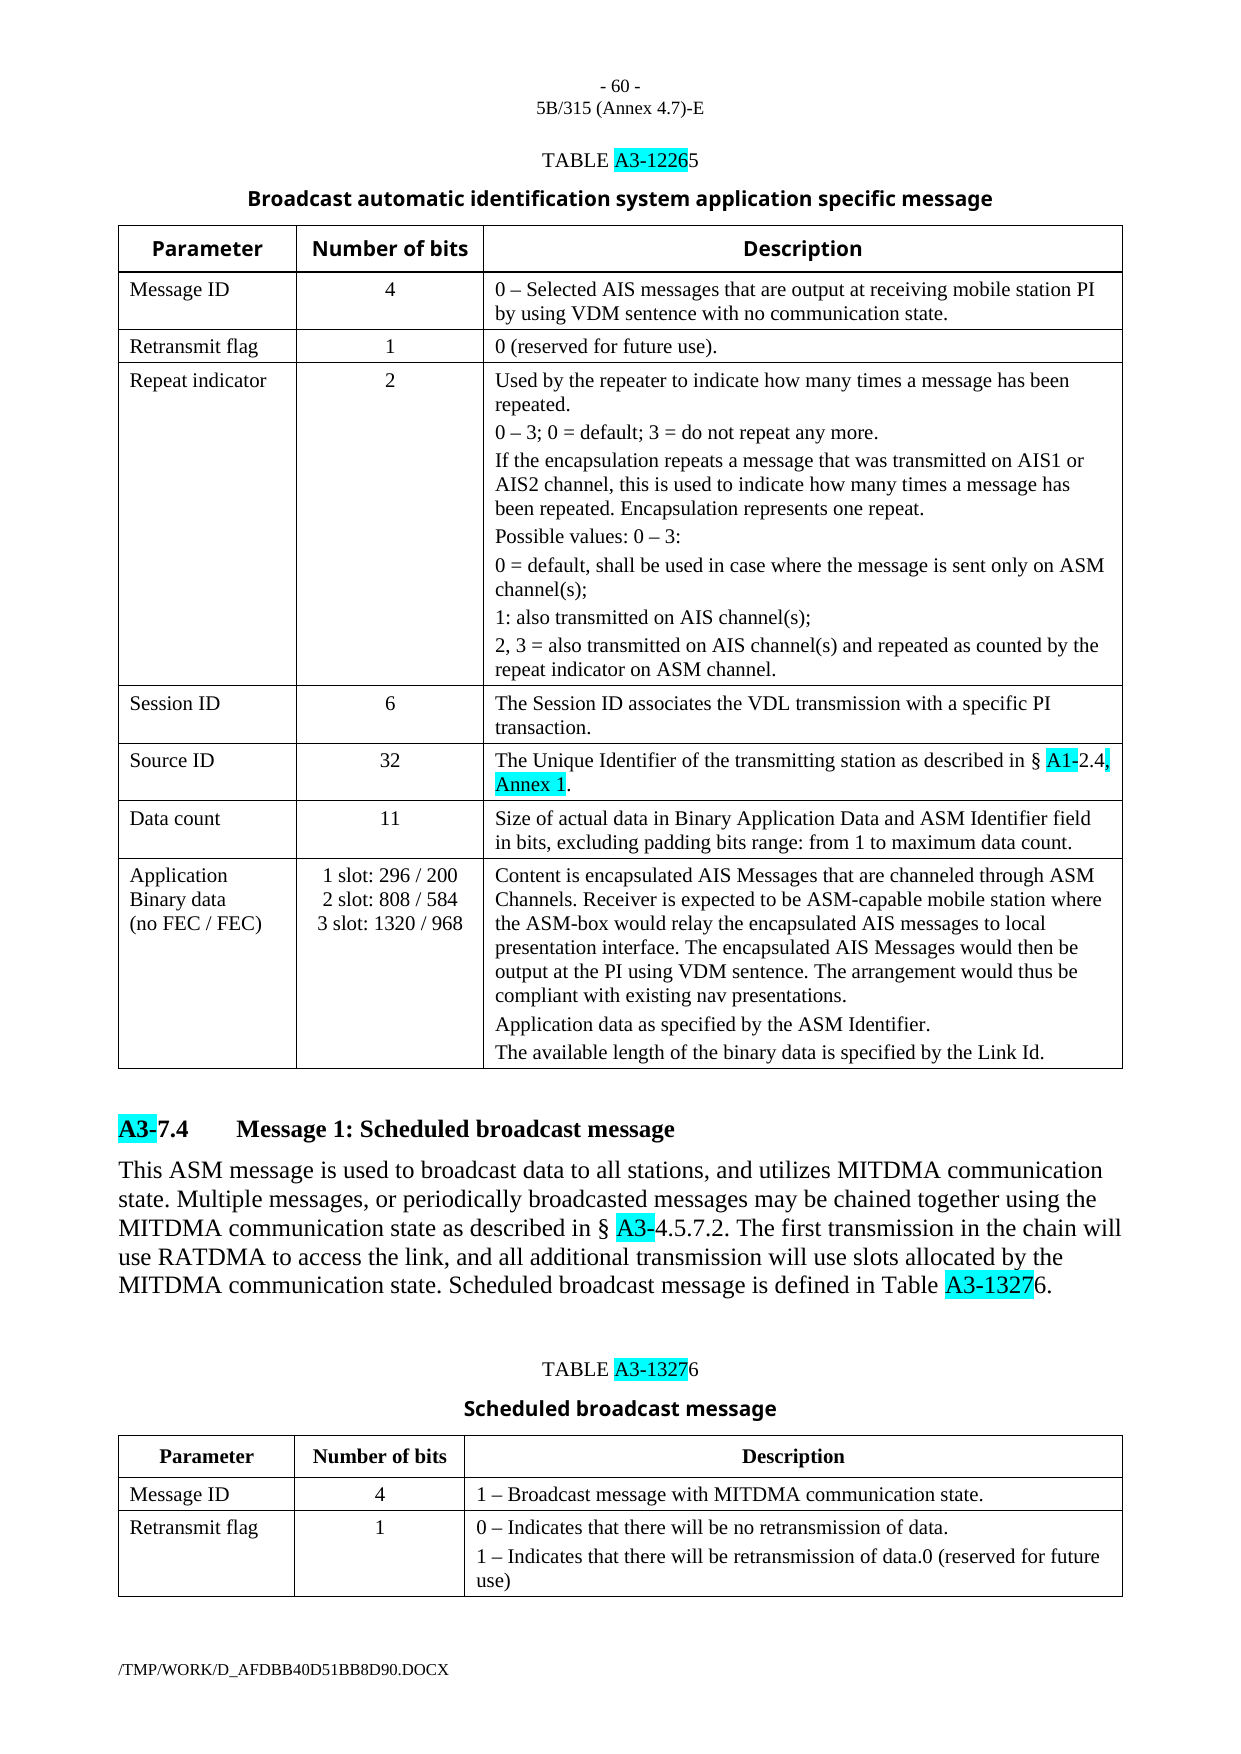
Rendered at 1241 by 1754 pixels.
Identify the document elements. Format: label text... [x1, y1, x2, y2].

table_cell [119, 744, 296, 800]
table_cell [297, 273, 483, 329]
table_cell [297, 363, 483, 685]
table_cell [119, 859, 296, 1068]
text This ASM message is used to broadcast data to all stations, and utilizes MITDMA communication state. Multiple messages, or periodically broadcasted messages may be chained together using the MITDMA communication state. Scheduled broadcast message is defined in Table . [118, 1155, 1122, 1299]
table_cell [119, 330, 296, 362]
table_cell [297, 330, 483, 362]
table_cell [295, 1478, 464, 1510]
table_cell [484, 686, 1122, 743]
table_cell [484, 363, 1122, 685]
text Table [118, 148, 614, 172]
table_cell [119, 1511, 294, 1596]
text Table [118, 1357, 1122, 1381]
title Scheduled broadcast message [118, 1394, 1122, 1422]
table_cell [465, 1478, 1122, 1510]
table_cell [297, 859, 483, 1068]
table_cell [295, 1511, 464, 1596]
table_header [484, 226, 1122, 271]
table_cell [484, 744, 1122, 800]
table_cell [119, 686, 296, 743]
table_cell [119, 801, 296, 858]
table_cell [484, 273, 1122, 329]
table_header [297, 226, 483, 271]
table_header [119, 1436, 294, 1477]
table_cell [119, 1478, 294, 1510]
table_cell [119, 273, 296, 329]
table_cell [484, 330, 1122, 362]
title Broadcast automatic identification system application specific message [118, 184, 1122, 213]
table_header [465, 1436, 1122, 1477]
subtitle 7.4 Message 1: Scheduled broadcast message [157, 1114, 1122, 1143]
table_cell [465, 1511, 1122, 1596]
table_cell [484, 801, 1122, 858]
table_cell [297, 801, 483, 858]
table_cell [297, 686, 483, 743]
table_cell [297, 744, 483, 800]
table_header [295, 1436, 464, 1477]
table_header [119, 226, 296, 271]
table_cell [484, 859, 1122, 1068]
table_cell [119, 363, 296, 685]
text Table [688, 148, 1122, 172]
